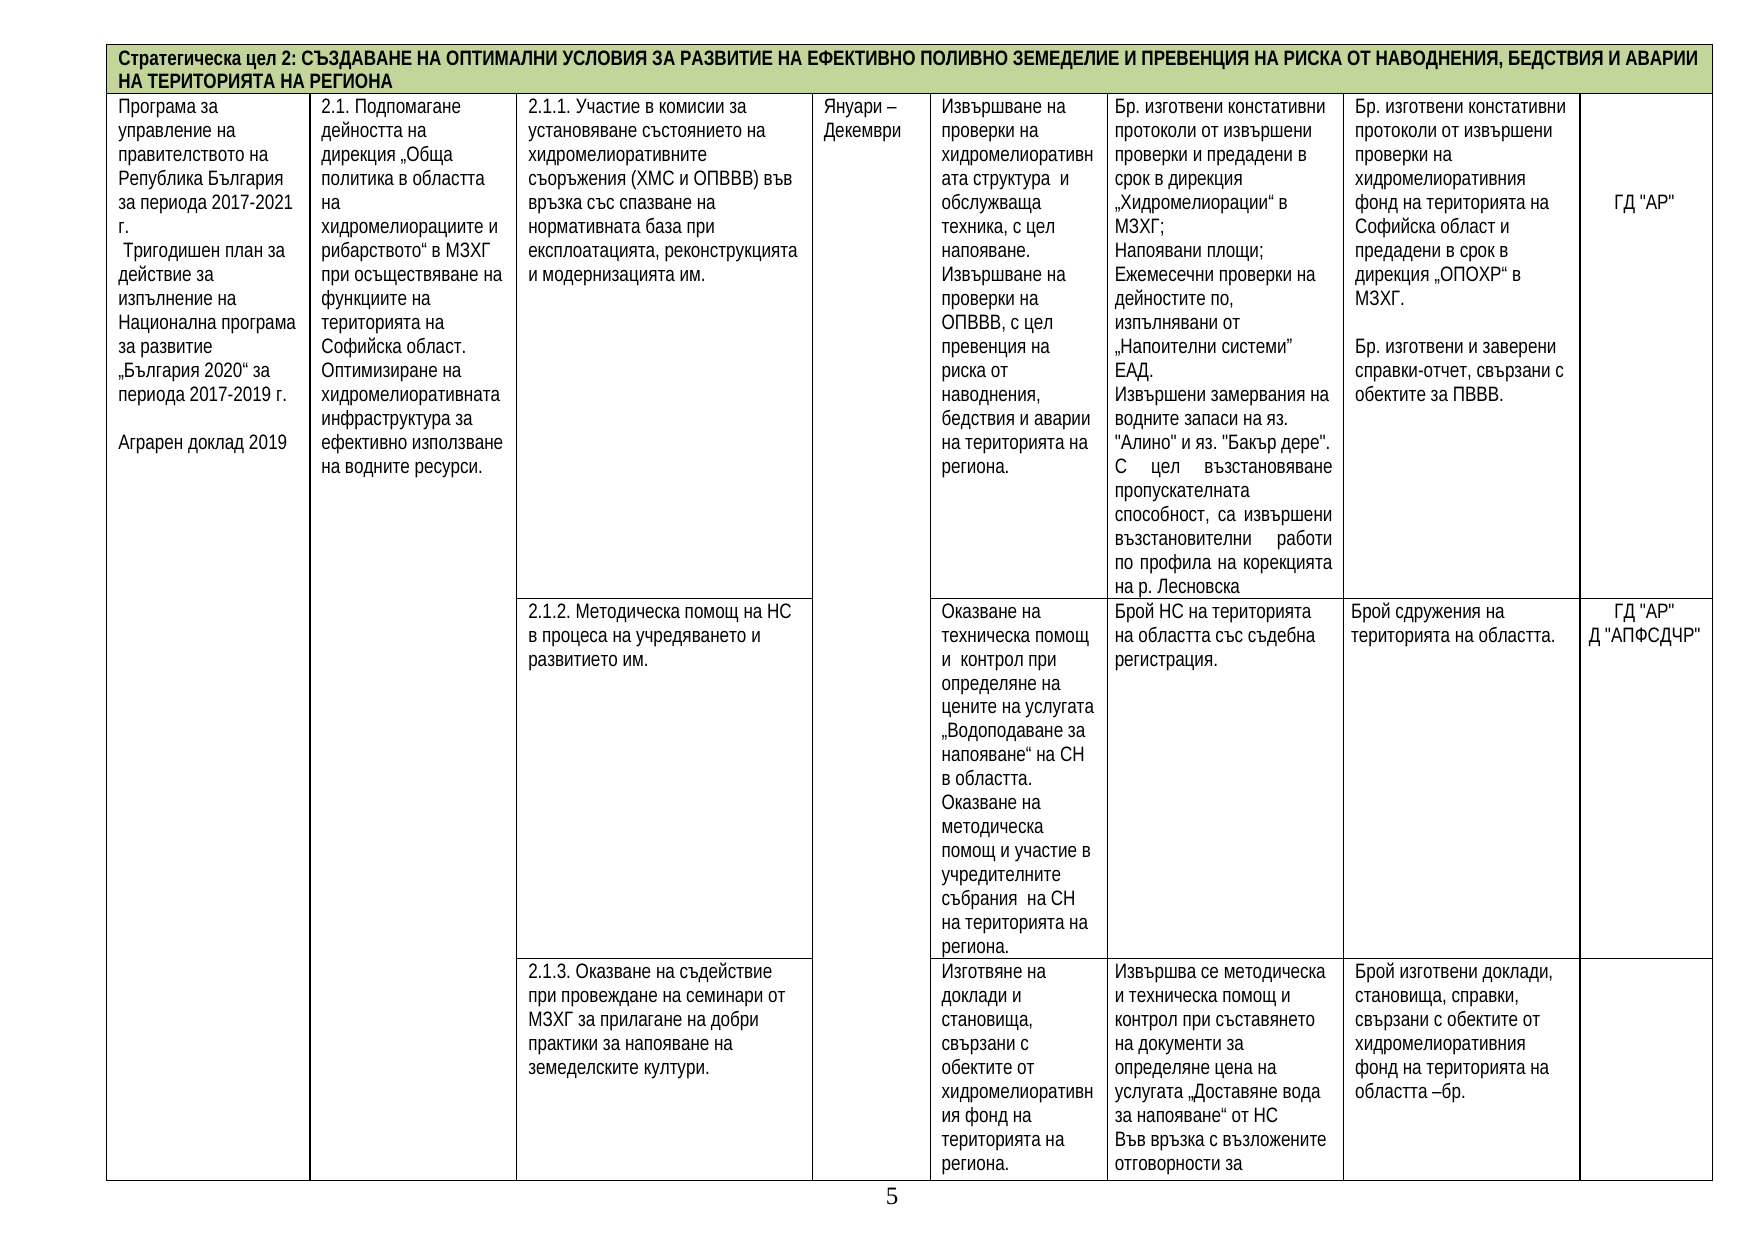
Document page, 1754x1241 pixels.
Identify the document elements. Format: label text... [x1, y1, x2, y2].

table_cell Брой сдружения на територията на областта. [1344, 599, 1579, 958]
table_cell ГД "АР" Д "АПФСДЧР" [1581, 599, 1712, 958]
table_cell Извършване на проверки на хидромелиоративната структура и обслужваща техника, с цел напояване. Извършване на проверки на ОПВВВ, с цел превенция на риска от наводнения, бедствия и аварии на територията на региона. [931, 94, 1107, 597]
table_cell Брой НС на територията на областта със съдебна регистрация. [1108, 599, 1343, 958]
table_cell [931, 959, 1107, 1180]
table_cell [1581, 959, 1712, 1180]
table_cell Януари –Декември [813, 94, 930, 1180]
table_cell 2.1. Подпомагане дейността на дирекция „Обща политика в областта на хидромелиорациите и рибарството“ в МЗХГ при осъществяване на функциите на територията на Софийска област. Оптимизиране на хидромелиоративната инфраструктура за ефективно използване на водните ресурси. [311, 94, 516, 1180]
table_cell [1108, 959, 1343, 1180]
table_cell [1344, 959, 1579, 1180]
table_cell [517, 959, 812, 1180]
table_cell Стратегическа цел 2: СЪЗДАВАНЕ НА ОПТИМАЛНИ УСЛОВИЯ ЗА РАЗВИТИЕ НА ЕФЕКТИВНО ПОЛИВНО ЗЕМЕДЕЛИЕ И ПРЕВЕНЦИЯ НА РИСКА ОТ НАВОДНЕНИЯ, БЕДСТВИЯ И АВАРИИ НА ТЕРИТОРИЯТА НА РЕГИОНА [107, 45, 1712, 93]
table_cell Бр. изготвени констативни протоколи от извършени проверки и предадени в срок в дирекция „Хидромелиорации“ в МЗХГ; Напоявани площи; Ежемесечни проверки на дейностите по, изпълнявани от „Напоителни системи” ЕАД. Извършени замервания на водните запаси на яз. "Алино" и яз. "Бакър дере". С цел възстановяване пропускателната способност, са извършени възстановителни работи по профила на корекцията на р. Лесновска [1108, 94, 1343, 597]
table_cell Бр. изготвени констативни протоколи от извършени проверки на хидромелиоративния фонд на територията на Софийска област и предадени в срок в дирекция „ОПОХР“ в МЗХГ. Бр. изготвени и заверени справки-отчет, свързани с обектите за ПВВВ. [1344, 94, 1579, 597]
table_cell ГД "АР" [1581, 94, 1712, 597]
table_cell Оказване на техническа помощ и контрол при определяне на цените на услугата „Водоподаване за напояване“ на СН в областта. Оказване на методическа помощ и участие в учредителните събрания на СН на територията на региона. [931, 599, 1107, 958]
table_cell 2.1.2. Методическа помощ на НС в процеса на учредяването и развитието им. [517, 599, 812, 958]
table_cell 2.1.1. Участие в комисии за установяване състоянието на хидромелиоративните съоръжения (ХМС и ОПВВВ) във връзка със спазване на нормативната база при експлоатацията, реконструкцията и модернизацията им. [517, 94, 812, 597]
